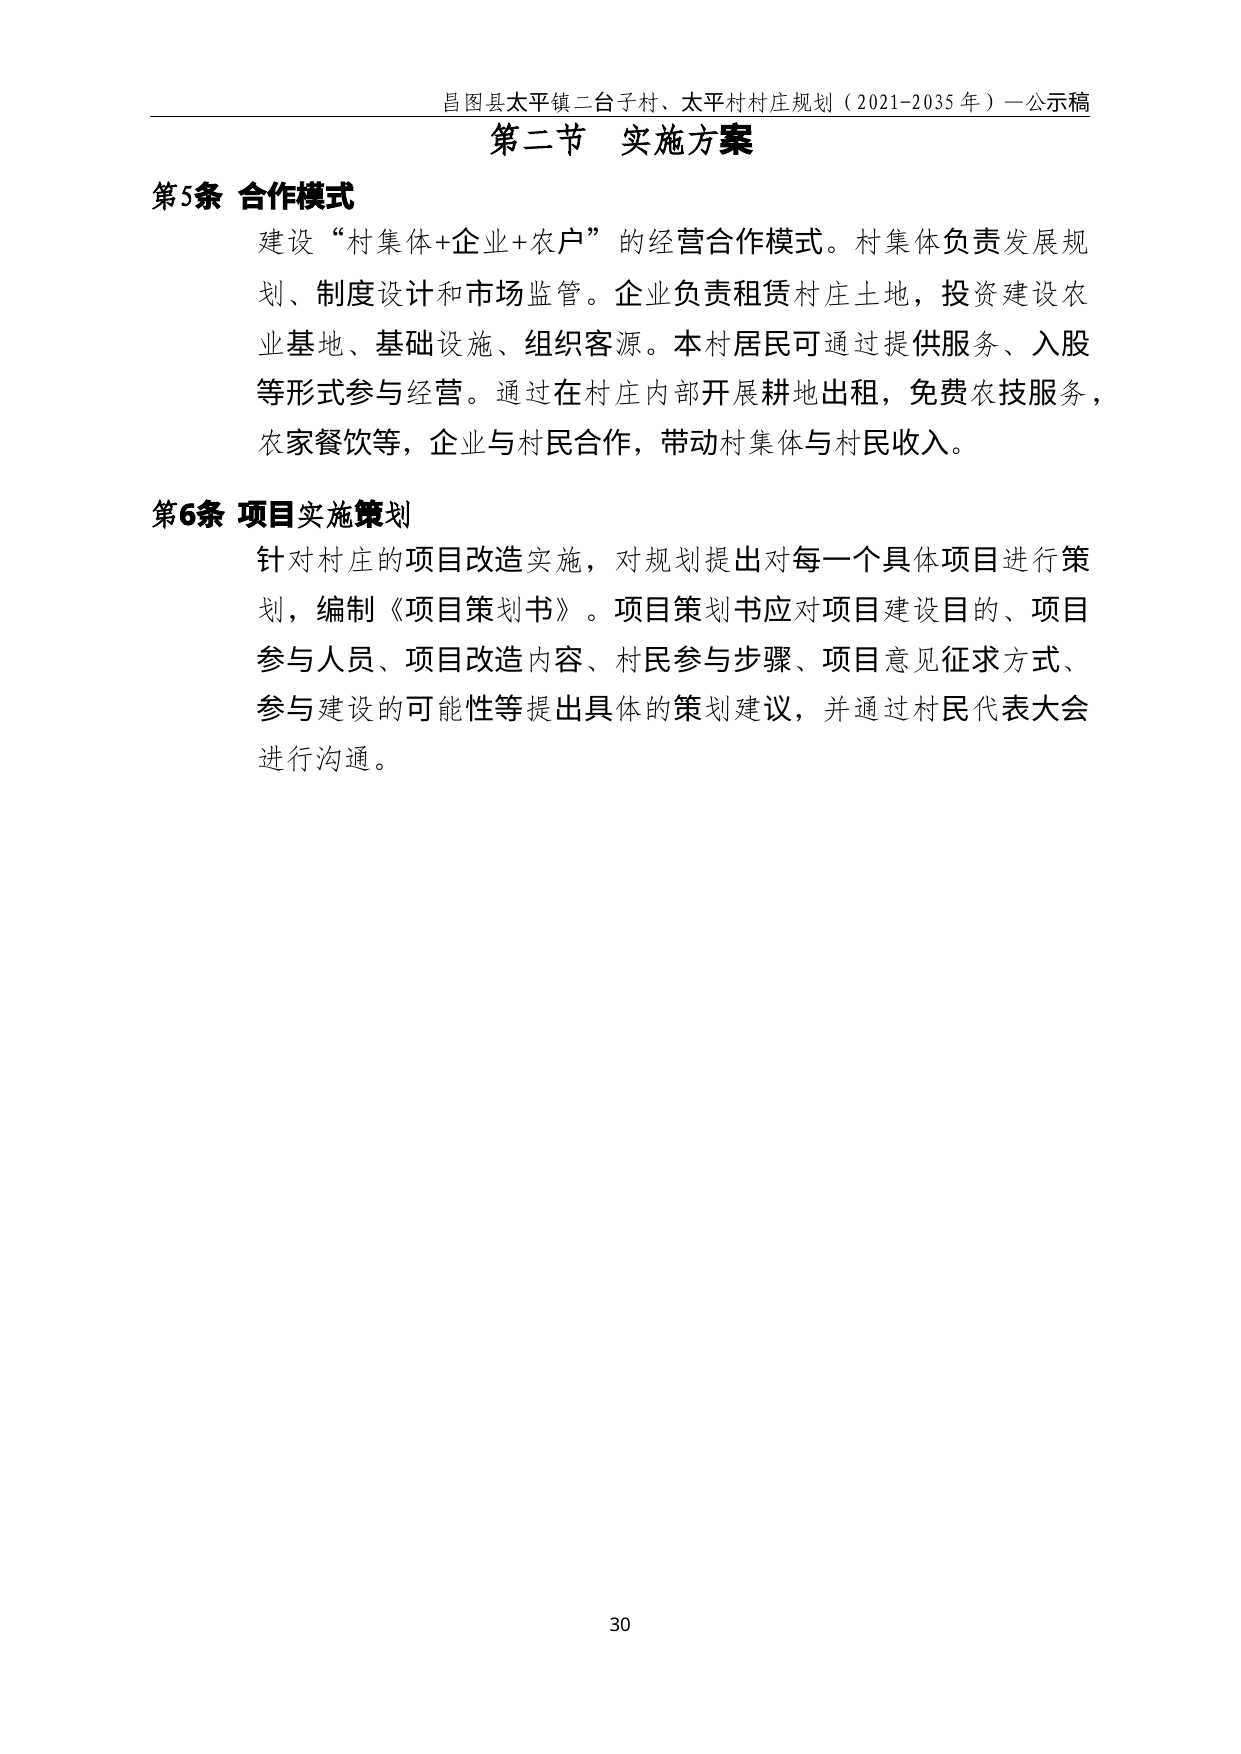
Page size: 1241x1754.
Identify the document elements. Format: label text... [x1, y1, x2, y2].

subtitle 合作模式 [150, 177, 1090, 211]
subtitle 实施方案 [150, 118, 1090, 156]
text 针对村庄的项目改造实施，对规划提出对每一个具体项目进行策划，编制《项目策划书》。项目策划书应对项目建设目的、项目参与人员、项目改造内容、村民参与步骤、项目意见征求方式、参与建设的可能性等提出具体的策划建议，并通过村民代表大会进行沟通。 [256, 541, 1090, 774]
text 建设“村集体+企业+农户”的经营合作模式。村集体负责发展规划、制度设计和市场监管。企业负责租赁村庄土地，投资建设农业基地、基础设施、组织客源。本村居民可通过提供服务、入股等形式参与经营。通过在村庄内部开展耕地出租，免费农技服务，农家餐饮等，企业与村民合作，带动村集体与村民收入。 [256, 223, 1090, 458]
subtitle 项目实施策划 [150, 496, 1090, 529]
